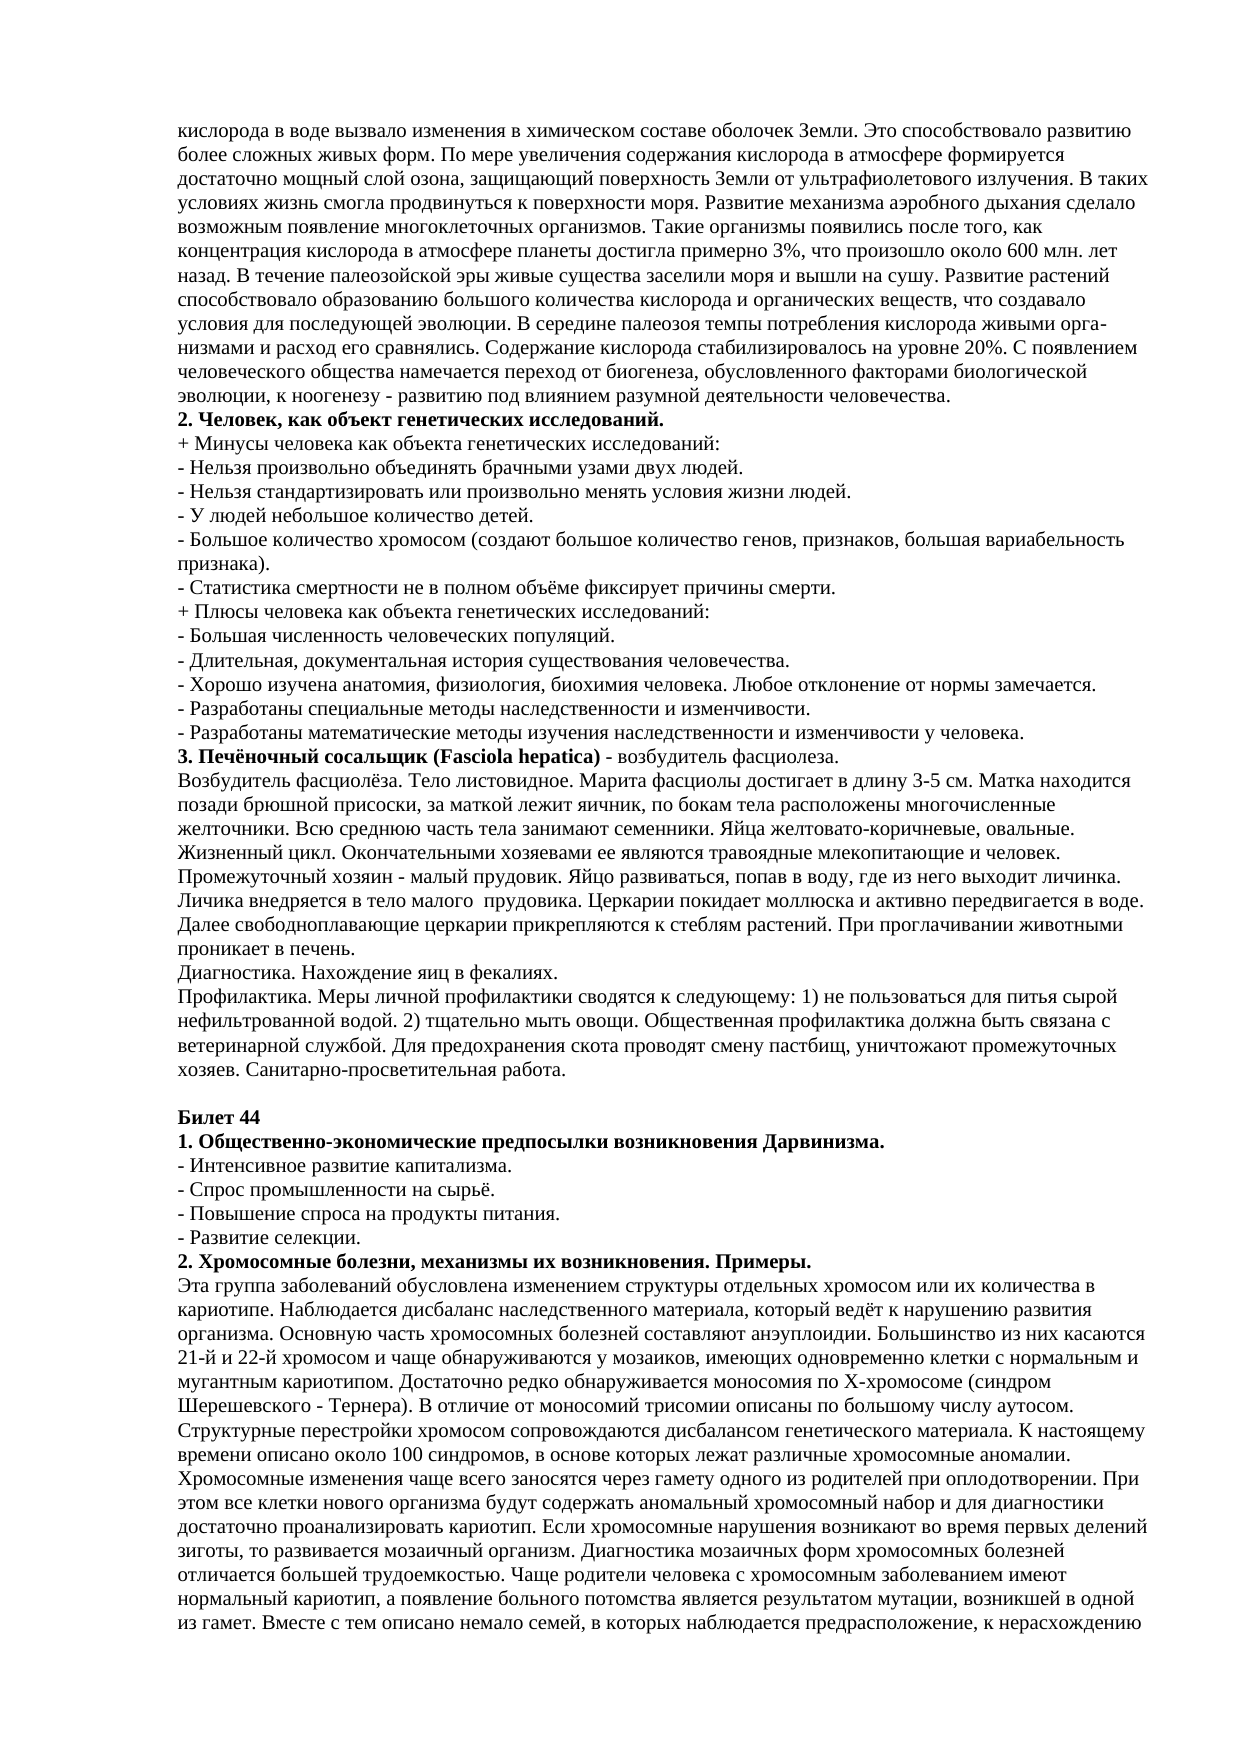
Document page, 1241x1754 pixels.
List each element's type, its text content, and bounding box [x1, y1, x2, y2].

text - Большое количество хромосом (создают большое количество генов, признаков, большая вариабельность признака). [177, 527, 1162, 575]
text - Спрос промышленности на сырьё. [177, 1177, 1152, 1201]
text - У людей небольшое количество детей. [177, 503, 1162, 527]
text Возбудитель фасциолёза. Тело листовидное. Марита фасциолы достигает в длину 3-5 см. Матка находится позади брюшной присоски, за маткой лежит яичник, по бокам тела расположены многочисленные желточники. Всю среднюю часть тела занимают семенники. Яйца желтовато-коричневые, овальные. [177, 768, 1152, 840]
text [177, 118, 1152, 407]
text - Повышение спроса на продукты питания. [177, 1201, 1152, 1225]
text Билет 44 [177, 1105, 1152, 1129]
text 3. Печёночный сосальщик (Fasciola hepatica) - возбудитель фасциолеза. [177, 744, 1152, 768]
text - Нельзя произвольно объединять брачными узами двух людей. [177, 455, 1162, 479]
text - Разработаны математические методы изучения наследственности и изменчивости у человека. [177, 720, 1162, 744]
text 2. Хромосомные болезни, механизмы их возникновения. Примеры. [177, 1249, 1152, 1273]
text - Хорошо изучена анатомия, физиология, биохимия человека. Любое отклонение от нормы замечается. [177, 672, 1162, 696]
text - Нельзя стандартизировать или произвольно менять условия жизни людей. [177, 479, 1162, 503]
text - Длительная, документальная история существования человечества. [177, 647, 1162, 672]
text + Плюсы человека как объекта генетических исследований: [177, 599, 1162, 623]
text - Развитие селекции. [177, 1225, 1152, 1249]
text - Интенсивное развитие капитализма. [177, 1153, 1152, 1177]
text - Разработаны специальные методы наследственности и изменчивости. [177, 696, 1162, 720]
text Диагностика. Нахождение яиц в фекалиях. [177, 960, 1152, 984]
text 1. Общественно-экономические предпосылки возникновения Дарвинизма. [177, 1129, 1152, 1153]
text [177, 1273, 1152, 1634]
text Профилактика. Меры личной профилактики сводятся к следующему: 1) не пользоваться для питья сырой нефильтрованной водой. 2) тщательно мыть овощи. Общественная профилактика должна быть связана с ветеринарной службой. Для предохранения скота проводят смену пастбищ, уничтожают промежуточных хозяев. Санитарно-просветительная работа. [177, 984, 1152, 1081]
text + Минусы человека как объекта генетических исследований: [177, 431, 1162, 455]
text Жизненный цикл. Окончательными хозяевами ее являются травоядные млекопитающие и человек. Промежуточный хозяин - малый прудовик. Яйцо развиваться, попав в воду, где из него выходит личинка. Личика внедряется в тело малого прудовика. Церкарии покидает моллюска и активно передвигается в воде. Далее свободноплавающие церкарии прикрепляются к стеблям растений. При проглачивании животными проникает в печень. [177, 840, 1152, 960]
text 2. Человек, как объект генетических исследований. [177, 407, 1152, 431]
text - Большая численность человеческих популяций. [177, 623, 1162, 647]
text - Статистика смертности не в полном объёме фиксирует причины смерти. [177, 575, 1162, 599]
